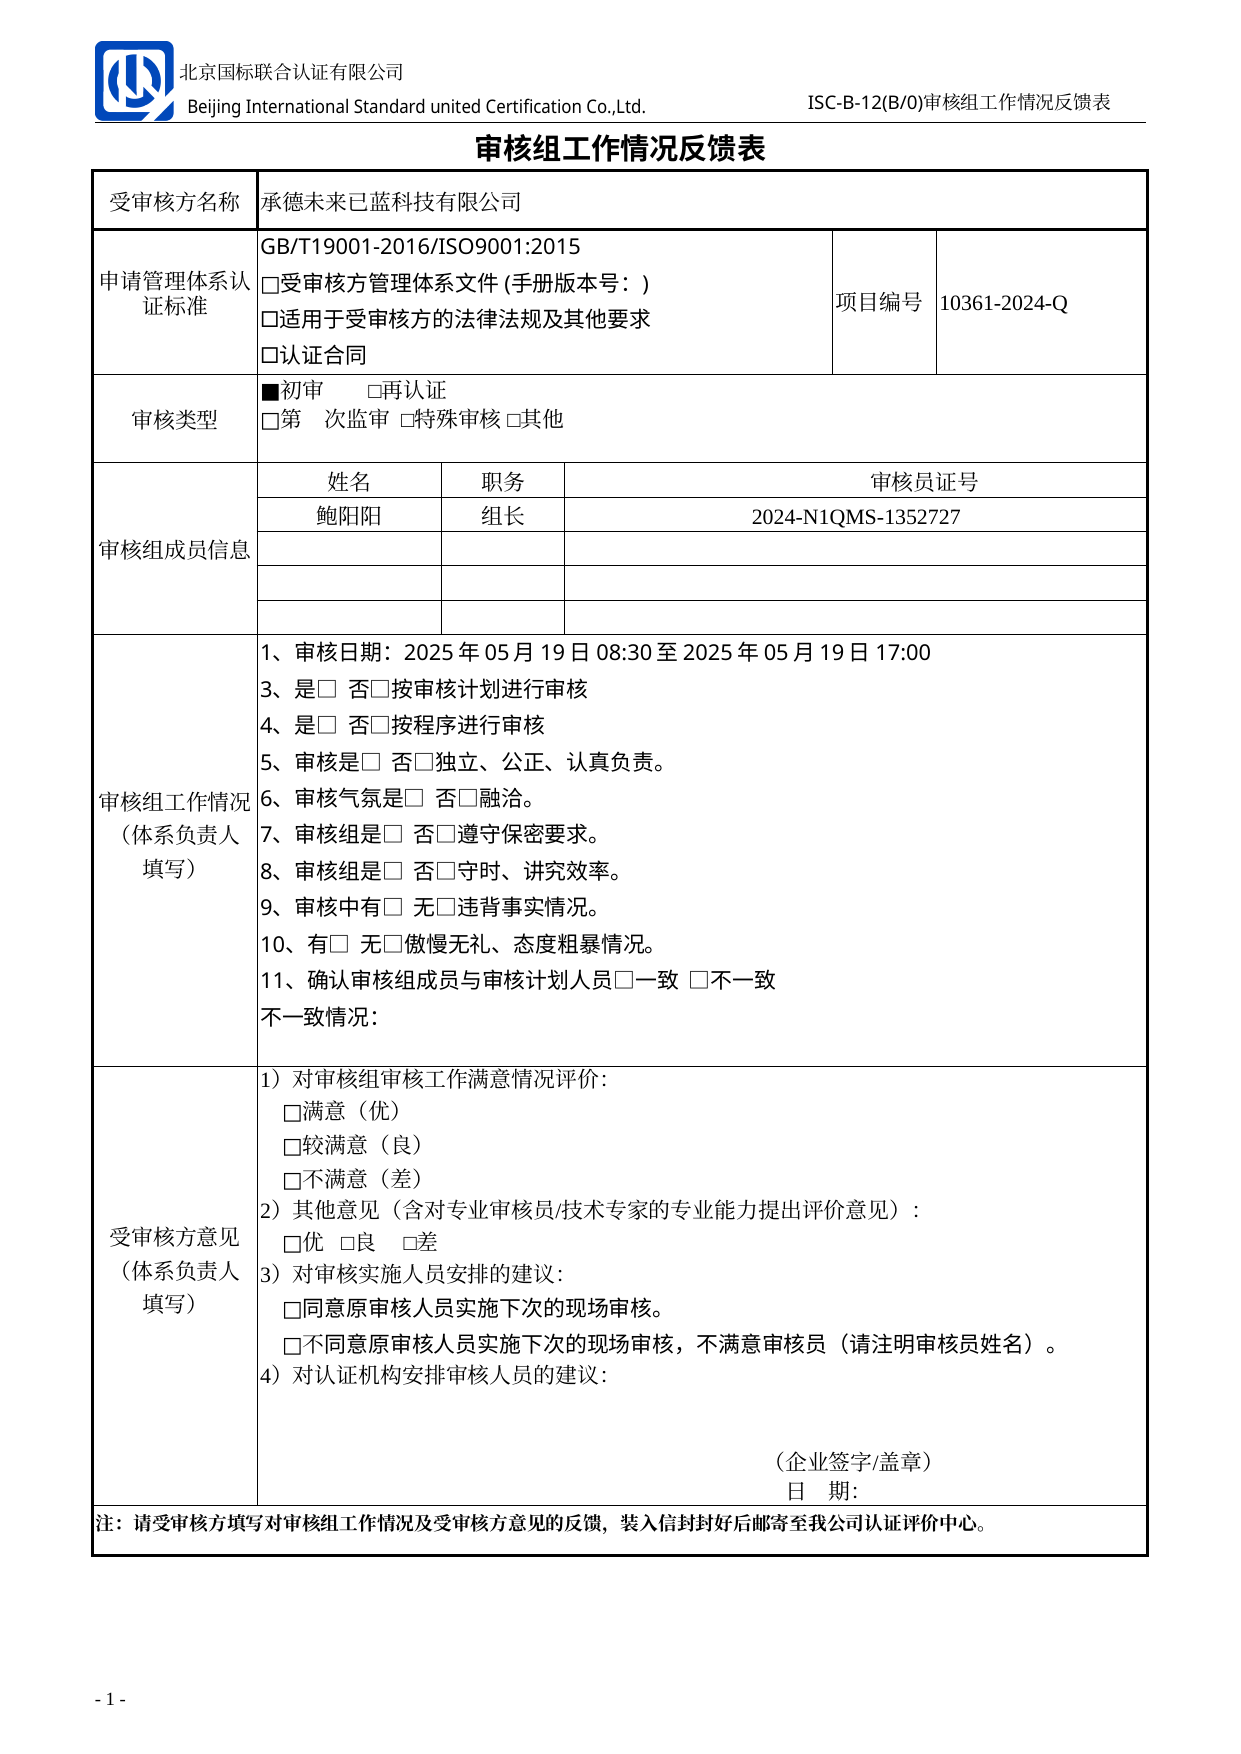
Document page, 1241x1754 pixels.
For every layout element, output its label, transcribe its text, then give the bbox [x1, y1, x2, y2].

table_cell 1、审核日期：2025年05月19日 08:30至2025年05月19日 17:00 3、是□ 否□按审核计划进行审核 4、是□ 否□按程序进行审核 5、审核是□ 否□独立、公正、认真负责。 6、审核气氛是□ 否□融洽。 7、审核组是□ 否□遵守保密要求。 8、审核组是□ 否□守时、讲究效率。 9、审核中有□ 无□违背事实情况。 10、有□ 无□傲慢无礼、态度粗暴情况。 11、确认审核组成员与审核计划人员□一致 □不一致 不一致情况： [258, 635, 1146, 1066]
table_header 受审核方名称 [94, 172, 256, 228]
picture [95, 41, 174, 121]
table_cell [258, 601, 441, 634]
table_cell 审核员证号 [565, 463, 1146, 497]
table_cell [565, 532, 1146, 565]
table_cell GB/T19001-2016/ISO9001:2015 □受审核方管理体系文件 (手册版本号：) 适用于受审核方的法律法规及其他要求 认证合同 [258, 231, 832, 374]
table_cell 2024-N1QMS-1352727 [565, 498, 1146, 531]
table_cell 审核类型 [94, 375, 257, 462]
table_cell [258, 532, 441, 565]
table_cell 审核组工作情况（体系负责人 填写） [94, 635, 257, 1066]
table_header 承德未来已蓝科技有限公司 [259, 172, 1146, 228]
table_cell [442, 532, 564, 565]
table_cell 职务 [442, 463, 564, 497]
table_cell 申请管理体系认证标准 [94, 231, 257, 374]
table_cell 受审核方意见（体系负责人 填写） [94, 1067, 257, 1504]
table_cell 组长 [442, 498, 564, 531]
table_cell 鲍阳阳 [258, 498, 441, 531]
table_cell 项目编号 [833, 231, 936, 374]
table_cell 审核组成员信息 [94, 463, 257, 634]
table_cell [565, 566, 1146, 600]
table_cell 姓名 [258, 463, 441, 497]
table_cell [565, 601, 1146, 634]
table_cell [442, 601, 564, 634]
text 审核组工作情况反馈表 [94, 123, 1146, 169]
table_cell 10361-2024-Q [937, 231, 1146, 374]
table_cell ■初审 □再认证 □第 次监审 □特殊审核 □其他 [258, 375, 1146, 462]
table_cell [442, 566, 564, 600]
table_cell 注：请受审核方填写对审核组工作情况及受审核方意见的反馈，装入信封封好后邮寄至我公司认证评价中心。 [94, 1506, 1146, 1554]
table_cell 1）对审核组审核工作满意情况评价： □满意（优） □较满意（良） □不满意（差） 2）其他意见（含对专业审核员/技术专家的专业能力提出评价意见）： □优 □良 □差 3）对审核实施人员安排的建议： □同意原审核人员实施下次的现场审核。 □不同意原审核人员实施下次的现场审核，不满意审核员（请注明审核员姓名）。 4）对认证机构安排审核人员的建议： （企业签字/盖章） 日 期： [258, 1067, 1146, 1504]
table_cell [258, 566, 441, 600]
